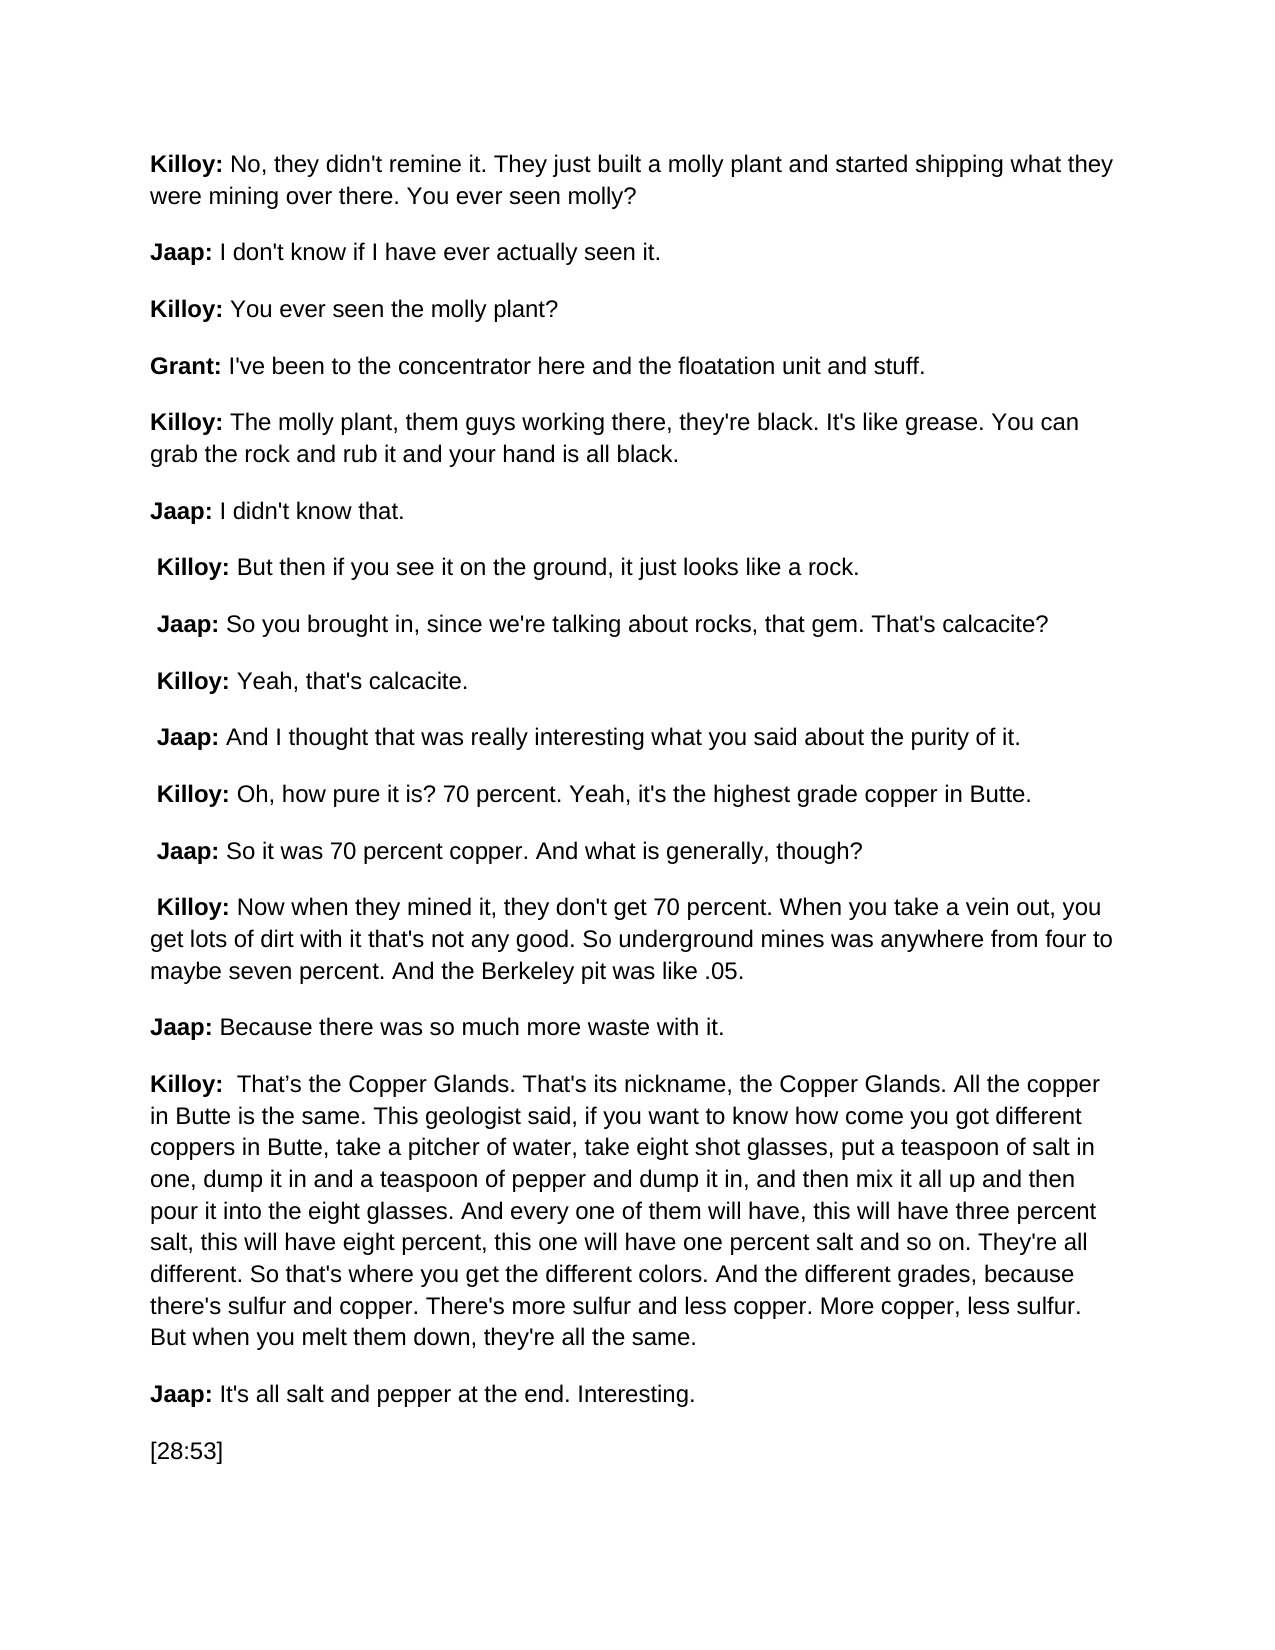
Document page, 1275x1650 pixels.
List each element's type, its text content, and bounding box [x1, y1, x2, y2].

text Grant: I've been to the concentrator here and the floatation unit and stuff. [150, 352, 1125, 379]
text Killoy: But then if you see it on the ground, it just looks like a rock. [150, 553, 1125, 581]
text Killoy: Now when they mined it, they don't get 70 percent. When you take a vein out, you get lots of dirt with it that's not any good. So underground mines was anywhere from four to maybe seven percent. And the Berkeley pit was like .05. [150, 893, 1125, 984]
text Jaap: Because there was so much more waste with it. [150, 1013, 1125, 1041]
text Jaap: So it was 70 percent copper. And what is generally, though? [150, 837, 1125, 864]
text Killoy: Yeah, that's calcacite. [150, 667, 1125, 694]
text Jaap: I didn't know that. [150, 497, 1125, 524]
text Killoy: That’s the Copper Glands. That's its nickname, the Copper Glands. All the copper in Butte is the same. This geologist said, if you want to know how come you got different coppers in Butte, take a pitcher of water, take eight shot glasses, put a teaspoon of salt in one, dump it in and a teaspoon of pepper and dump it in, and then mix it all up and then pour it into the eight glasses. And every one of them will have, this will have three percent salt, this will have eight percent, this one will have one percent salt and so on. They're all different. So that's where you get the different colors. And the different grades, because there's sulfur and copper. There's more sulfur and less copper. More copper, less sulfur. But when you melt them down, they're all the same. [150, 1070, 1125, 1351]
text Jaap: And I thought that was really interesting what you said about the purity of it. [150, 723, 1125, 751]
text [28:53] [150, 1437, 1125, 1464]
text Killoy: Oh, how pure it is? 70 percent. Yeah, it's the highest grade copper in Butte. [150, 780, 1125, 808]
text Killoy: The molly plant, them guys working there, they're black. It's like grease. You can grab the rock and rub it and your hand is all black. [150, 408, 1125, 468]
text Jaap: I don't know if I have ever actually seen it. [150, 238, 1125, 266]
text Killoy: No, they didn't remine it. They just built a molly plant and started shipping what they were mining over there. You ever seen molly? [150, 150, 1125, 209]
text Jaap: It's all salt and pepper at the end. Interesting. [150, 1380, 1125, 1408]
text Killoy: You ever seen the molly plant? [150, 295, 1125, 323]
text Jaap: So you brought in, since we're talking about rocks, that gem. That's calcacite? [150, 610, 1125, 638]
